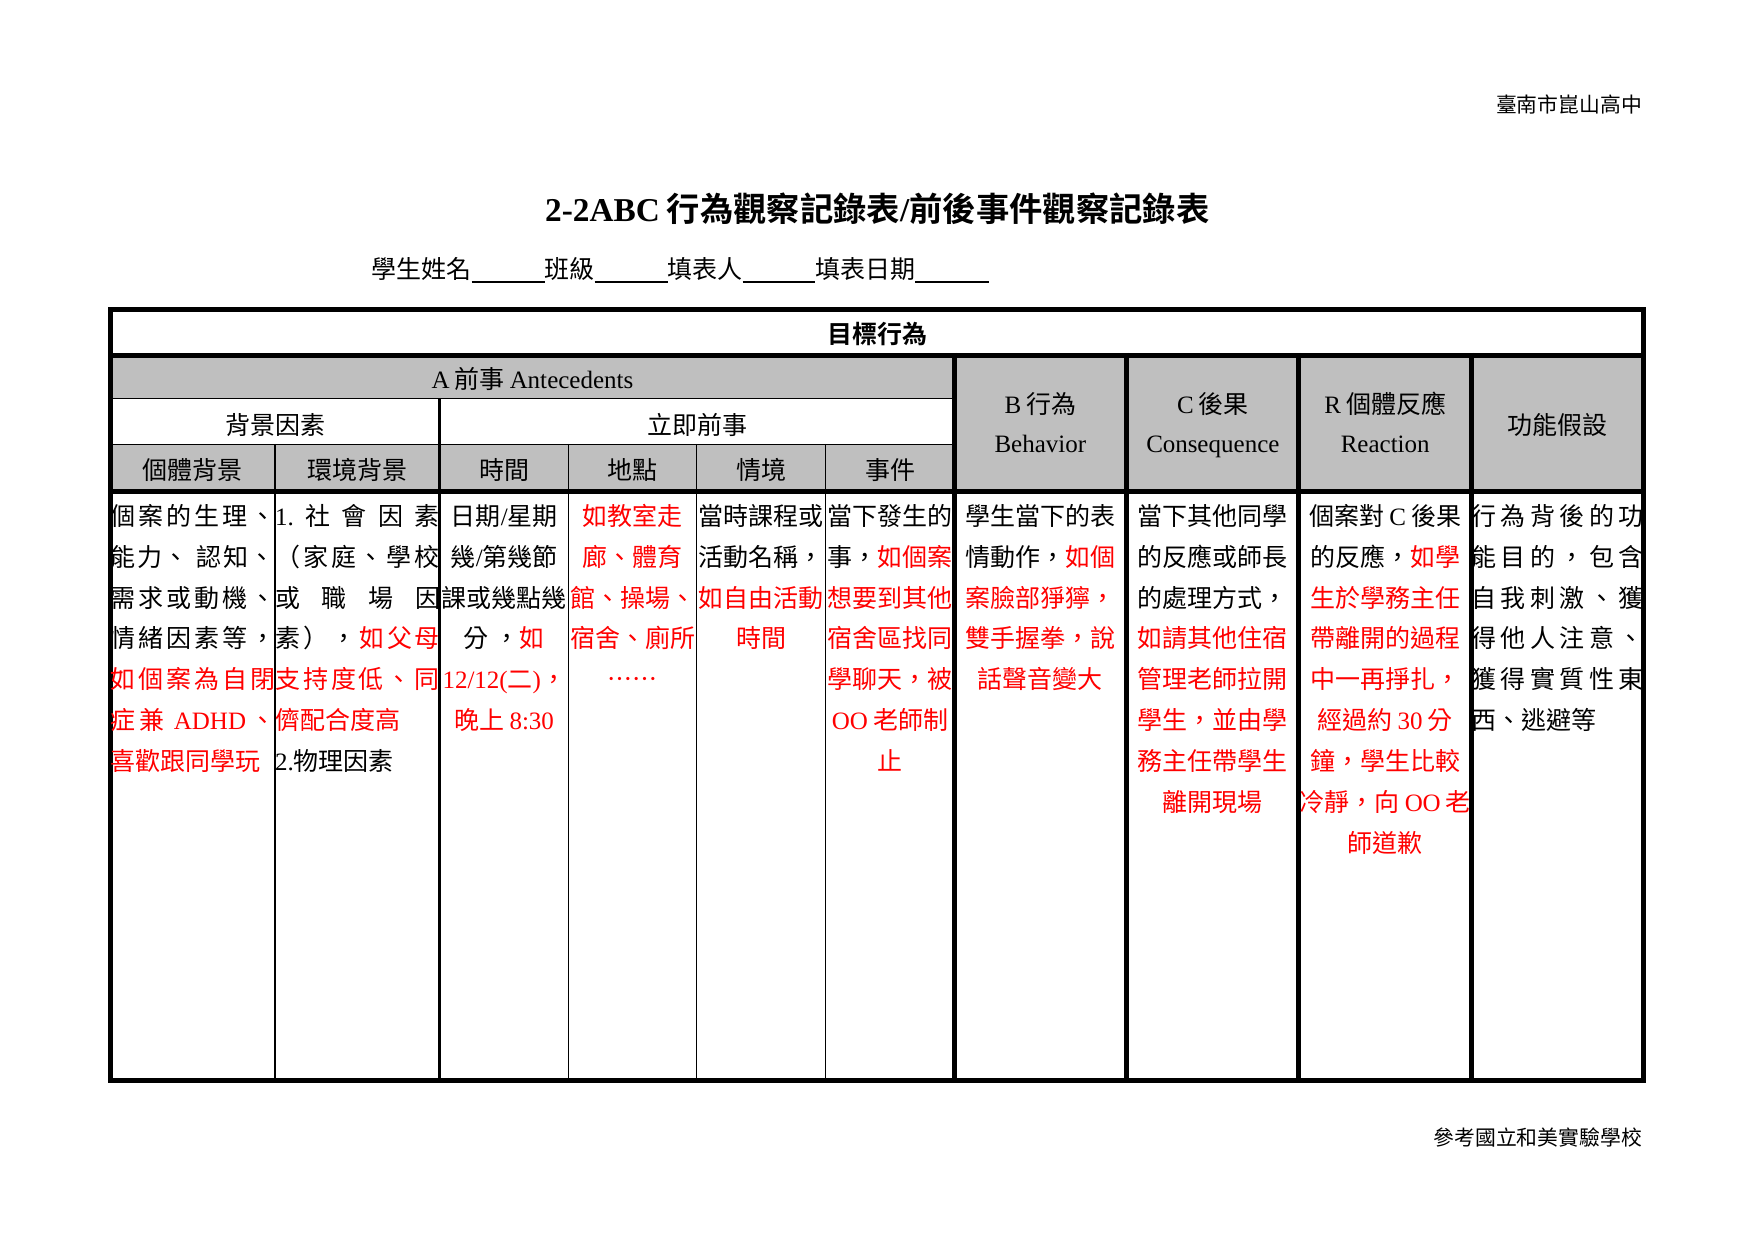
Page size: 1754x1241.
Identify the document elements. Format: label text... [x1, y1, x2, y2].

table_header 目標行為 [113, 312, 1641, 353]
table_cell 當時課程或活動名稱，如自由活動時間 [697, 494, 825, 1078]
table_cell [957, 494, 1124, 1078]
table_cell 地點 [569, 445, 696, 489]
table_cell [569, 494, 696, 1078]
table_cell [1301, 494, 1469, 1078]
table_cell 環境背景 [276, 445, 438, 489]
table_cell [1129, 494, 1296, 1078]
text 2-2ABC行為觀察記錄表/前後事件觀察記錄表 [112, 166, 1641, 248]
table_cell R個體反應 Reaction [1301, 358, 1469, 489]
table_cell 立即前事 [441, 399, 952, 444]
table_cell 個體背景 [113, 445, 274, 489]
table_header 學生姓名 班級 填表人 填表日期 . [360, 248, 1394, 307]
table_cell B行為 Behavior [957, 358, 1124, 489]
table_cell 背景因素 [113, 399, 438, 444]
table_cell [113, 494, 274, 1078]
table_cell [276, 494, 438, 1078]
table_cell 時間 [441, 445, 568, 489]
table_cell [826, 494, 952, 1078]
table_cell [1474, 494, 1641, 1078]
table_cell 功能假設 [1474, 358, 1641, 489]
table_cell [441, 494, 568, 1078]
table_cell C後果 Consequence [1129, 358, 1296, 489]
table_cell 情境 [697, 445, 825, 489]
table_cell 事件 [826, 445, 952, 489]
table_cell A前事Antecedents [113, 358, 952, 398]
